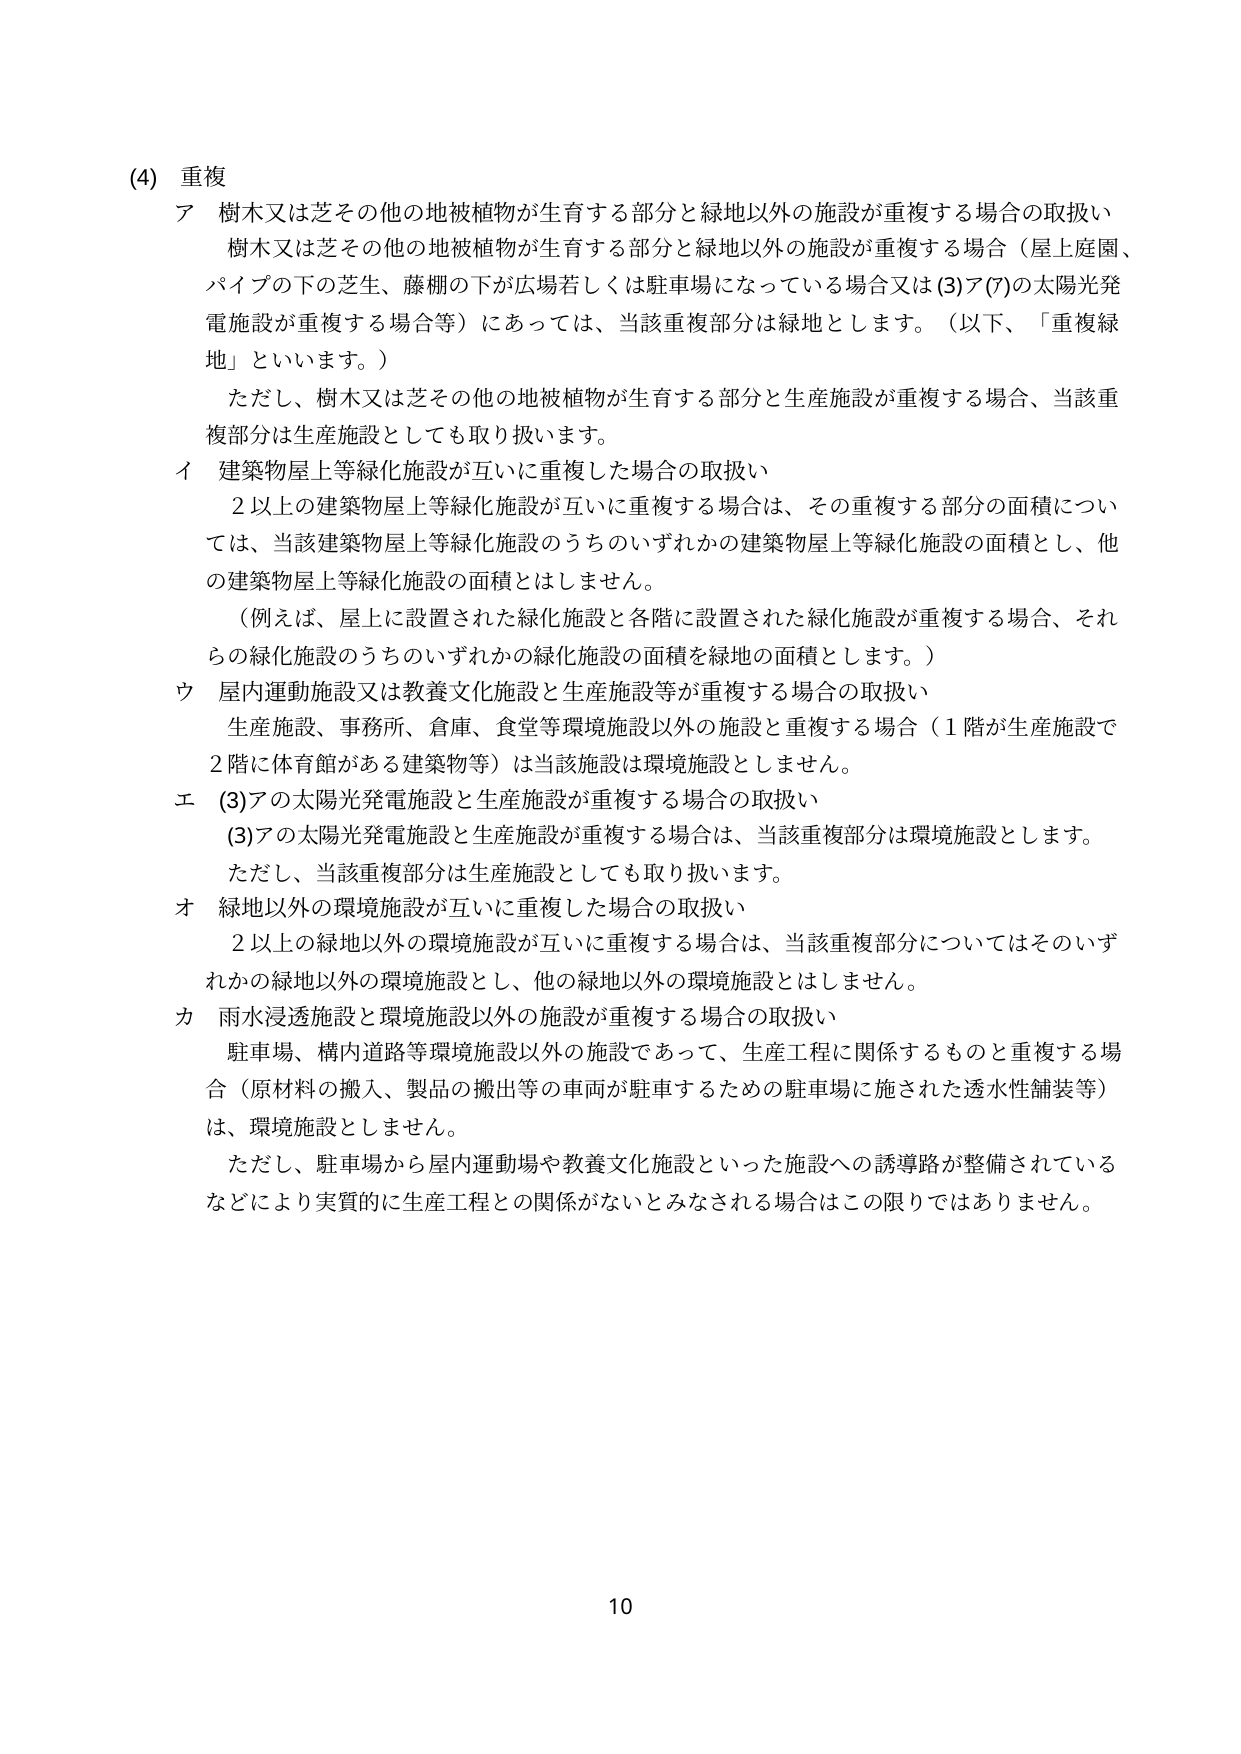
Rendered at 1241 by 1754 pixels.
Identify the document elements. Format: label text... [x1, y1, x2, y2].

text (3)アの太陽光発電施設と生産施設が重複する場合は、当該重複部分は環境施設とします。 [206, 815, 1122, 853]
text ただし、当該重複部分は生産施設としても取り扱います。 [206, 853, 1122, 890]
subtitle カ 雨水浸透施設と環境施設以外の施設が重複する場合の取扱い [173, 998, 1122, 1032]
text ただし、樹木又は芝その他の地被植物が生育する部分と生産施設が重複する場合、当該重複部分は生産施設としても取り扱います。 [206, 378, 1122, 453]
text 駐車場、構内道路等環境施設以外の施設であって、生産工程に関係するものと重複する場合（原材料の搬入、製品の搬出等の車両が駐車するための駐車場に施された透水性舗装等）は、環境施設としません。 [206, 1032, 1122, 1144]
subtitle イ 建築物屋上等緑化施設が互いに重複した場合の取扱い [173, 453, 1122, 486]
subtitle オ 緑地以外の環境施設が互いに重複した場合の取扱い [173, 890, 1122, 923]
subtitle ア 樹木又は芝その他の地被植物が生育する部分と緑地以外の施設が重複する場合の取扱い [173, 194, 1122, 228]
text 樹木又は芝その他の地被植物が生育する部分と緑地以外の施設が重複する場合（屋上庭園、パイプの下の芝生、藤棚の下が広場若しくは駐車場になっている場合又は(3)ア(ｱ)の太陽光発電施設が重複する場合等）にあっては、当該重複部分は緑地とします。（以下、「重複緑地」といいます。） [206, 228, 1122, 378]
text 生産施設、事務所、倉庫、食堂等環境施設以外の施設と重複する場合（１階が生産施設で２階に体育館がある建築物等）は当該施設は環境施設としません。 [206, 707, 1122, 782]
subtitle (4) 重複 [129, 157, 1122, 194]
text ただし、駐車場から屋内運動場や教養文化施設といった施設への誘導路が整備されているなどにより実質的に生産工程との関係がないとみなされる場合はこの限りではありません。 [206, 1144, 1122, 1219]
text （例えば、屋上に設置された緑化施設と各階に設置された緑化施設が重複する場合、それらの緑化施設のうちのいずれかの緑化施設の面積を緑地の面積とします。） [206, 598, 1122, 673]
subtitle エ (3)アの太陽光発電施設と生産施設が重複する場合の取扱い [173, 782, 1122, 815]
subtitle ウ 屋内運動施設又は教養文化施設と生産施設等が重複する場合の取扱い [173, 673, 1122, 707]
text ２以上の建築物屋上等緑化施設が互いに重複する場合は、その重複する部分の面積については、当該建築物屋上等緑化施設のうちのいずれかの建築物屋上等緑化施設の面積とし、他の建築物屋上等緑化施設の面積とはしません。 [206, 486, 1122, 598]
text ２以上の緑地以外の環境施設が互いに重複する場合は、当該重複部分についてはそのいずれかの緑地以外の環境施設とし、他の緑地以外の環境施設とはしません。 [206, 923, 1122, 998]
